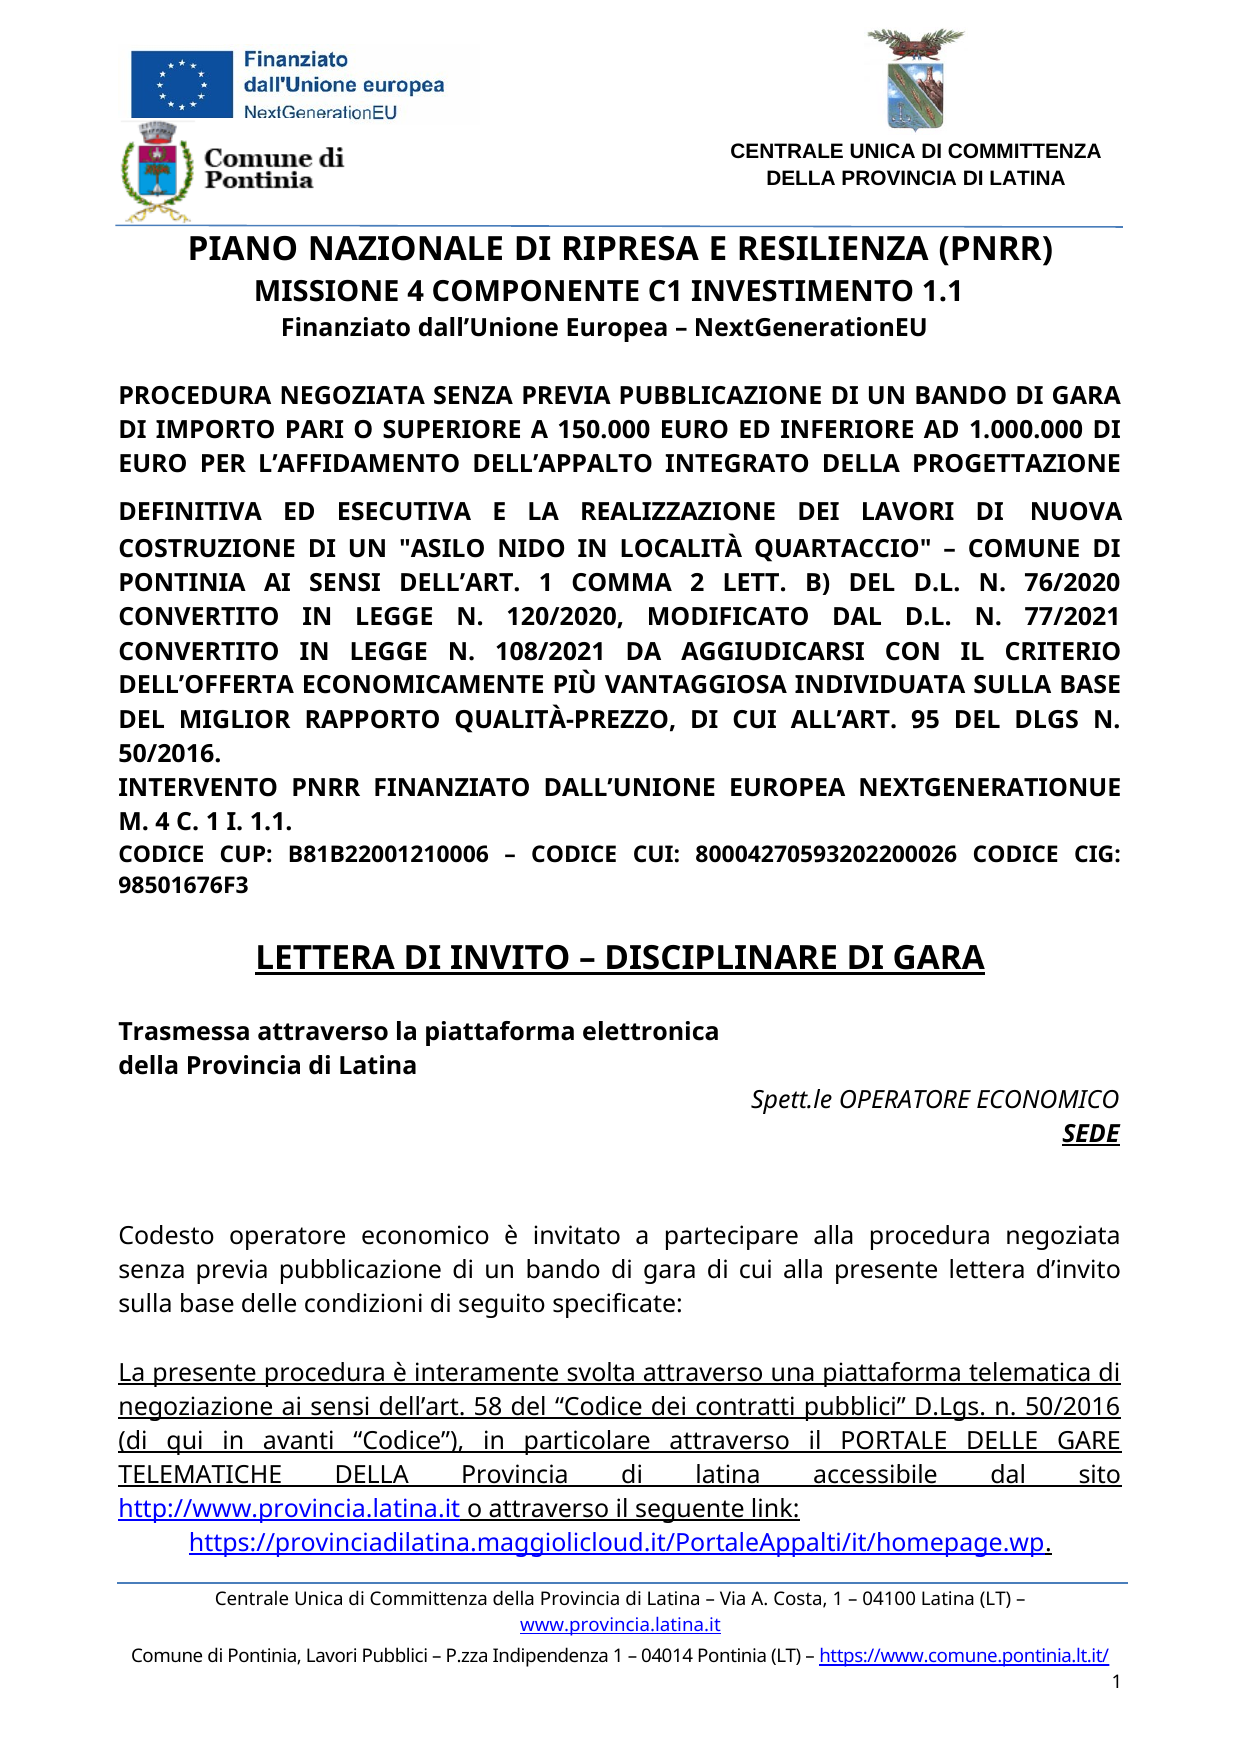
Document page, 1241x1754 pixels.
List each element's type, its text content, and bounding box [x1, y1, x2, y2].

text La presente procedura è interamente svolta attraverso una piattaforma telematica di negoziazione ai sensi dell’art. 58 del “Codice dei contratti pubblici” D.Lgs. n. 50/2016 (di qui in avanti “Codice”), in particolare attraverso il PORTALE DELLE GARE TELEMATICHE DELLA Provincia di latina accessibile dal sito http://www.provincia.latina.it o attraverso il seguente link: [118, 1487, 1122, 1524]
text La presente procedura è interamente svolta attraverso una piattaforma telematica di negoziazione ai sensi dell’art. 58 del “Codice dei contratti pubblici” D.Lgs. n. 50/2016 (di qui in avanti “Codice”), in particolare attraverso il PORTALE DELLE GARE TELEMATICHE DELLA Provincia di latina accessibile dal sito http://www.provincia.latina.it o attraverso il seguente link: [118, 1453, 1122, 1485]
text SEDE [118, 1116, 1122, 1150]
picture [117, 44, 481, 224]
list LETTERA DI INVITO – DISCIPLINARE DI GARA [118, 934, 1122, 979]
text MISSIONE 4 COMPONENTE C1 INVESTIMENTO 1.1 [118, 270, 1100, 309]
text PIANO NAZIONALE DI RIPRESA E RESILIENZA (PNRR) [118, 224, 1122, 270]
text Codesto operatore economico è invitato a partecipare alla procedura negoziata senza previa pubblicazione di un bando di gara di cui alla presente lettera d’invito sulla base delle condizioni di seguito specificate: [118, 1218, 1122, 1320]
text Finanziato dall’Unione Europea – NextGenerationEU [87, 309, 1122, 344]
text della Provincia di Latina [118, 1048, 1122, 1082]
text INTERVENTO PNRR FINANZIATO DALL’UNIONE EUROPEA NEXTGENERATIONUE M. 4 C. 1 I. 1.1. [118, 769, 1122, 837]
text La presente procedura è interamente svolta attraverso una piattaforma telematica di negoziazione ai sensi dell’art. 58 del “Codice dei contratti pubblici” D.Lgs. n. 50/2016 (di qui in avanti “Codice”), in particolare attraverso il PORTALE DELLE GARE TELEMATICHE DELLA Provincia di latina accessibile dal sito http://www.provincia.latina.it o attraverso il seguente link: [118, 1354, 1122, 1451]
text PROCEDURA NEGOZIATA SENZA PREVIA PUBBLICAZIONE DI UN BANDO DI GARA DI IMPORTO PARI O SUPERIORE A 150.000 EURO ED INFERIORE AD 1.000.000 DI EURO PER L’AFFIDAMENTO DELL’APPALTO INTEGRATO DELLA PROGETTAZIONE DEFINITIVA ED ESECUTIVA E LA REALIZZAZIONE DEI LAVORI DI NUOVA COSTRUZIONE DI UN "ASILO NIDO IN LOCALITÀ QUARTACCIO" – COMUNE DI PONTINIA AI SENSI DELL’ART. 1 COMMA 2 LETT. B) DEL D.L. N. 76/2020 CONVERTITO IN LEGGE N. 120/2020, MODIFICATO DAL D.L. N. 77/2021 CONVERTITO IN LEGGE N. 108/2021 DA AGGIUDICARSI CON IL CRITERIO DELL’OFFERTA ECONOMICAMENTE PIÙ VANTAGGIOSA INDIVIDUATA SULLA BASE DEL MIGLIOR RAPPORTO QUALITÀ-PREZZO, DI CUI ALL’ART. 95 DEL DLGS N. 50/2016. [118, 378, 1122, 769]
picture [864, 27, 968, 135]
text https://provinciadilatina.maggiolicloud.it/PortaleAppalti/it/homepage.wp. [118, 1524, 1122, 1558]
text Trasmessa attraverso la piattaforma elettronica [118, 1013, 1122, 1048]
text Spett.le OPERATORE ECONOMICO [118, 1082, 1122, 1116]
text CODICE CUP: B81B22001210006 – CODICE CUI: 80004270593202200026 CODICE CIG: 98501676F3 [118, 837, 1122, 900]
